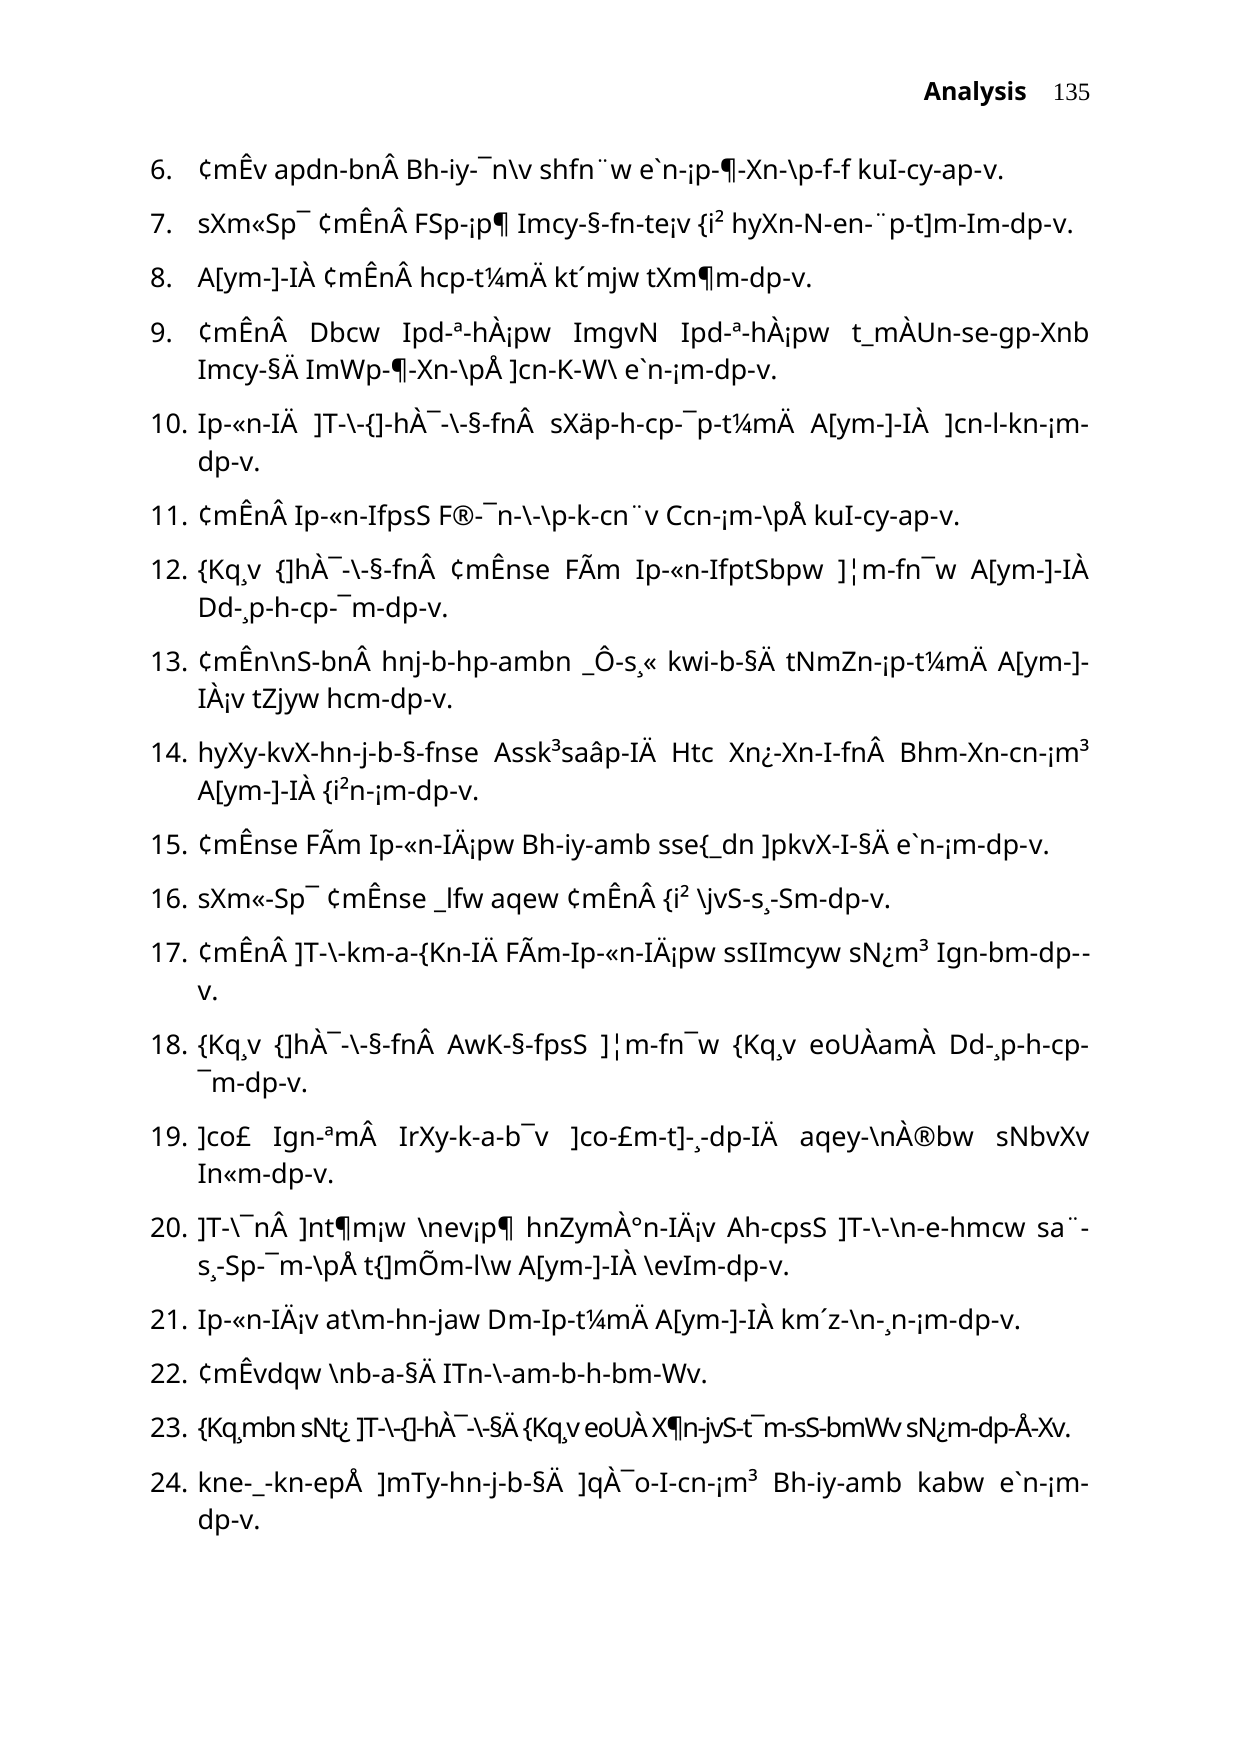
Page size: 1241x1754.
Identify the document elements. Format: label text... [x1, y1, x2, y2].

text 24. kne-_-kn-epÅ ]mTy-hn-j-b-§Ä ]qÀ¯o-I-cn-¡m³ Bh-iy-amb kabw e`n-¡m-dp-­v. [150, 1462, 1090, 1537]
text 18. {Kq¸v {]hÀ¯-\-§-fnÂ AwK-§-fpsS ]¦m-fn¯w {Kq¸v eoUÀamÀ Dd-¸p-h-cp-¯m-dp-­v. [150, 1025, 1090, 1100]
text 8. A[ym-]-IÀ ¢mÊnÂ hcp-t¼mÄ kt´mjw tXm¶m-dp-­v. [150, 258, 1090, 296]
text 14. hyXy-kvX-hn-j-b-§-fnse Assk³saâp-IÄ Htc Xn¿-Xn-I-fnÂ Bhm-Xn-cn-¡m³ A[ym-]-IÀ {i²n-¡m-dp-­v. [150, 733, 1090, 808]
text 23. {Kq¸mbn sNt¿­ ]T-\-{]-hÀ¯-\-§Ä {Kq¸v eoUÀ X¶n-jvS-t¯m-sS-bmWv sN¿m-dp-Å-Xv. [150, 1408, 1090, 1446]
text 9. ¢mÊnÂ Dbcw Ipd-ª-hÀ¡pw ImgvN Ipd-ª-hÀ¡pw t_mÀUn-se-gp-Xnb Imcy-§Ä ImWp-¶-Xn-\pÅ ]cn-K-W\ e`n-¡m-dp-­v. [150, 312, 1090, 387]
text 16. sXm«-Sp¯ ¢mÊnse _lfw aqew ¢mÊnÂ {i² \jvS-s¸-Sm-dp-­v. [150, 879, 1090, 917]
text 11. ¢mÊnÂ Ip-«n-IfpsS F®-¯n-\-\p-k-cn¨v Ccn-¡m-\pÅ kuI-cy-ap-­v. [150, 496, 1090, 533]
text 13. ¢mÊn\nS-bnÂ hnj-b-hp-ambn _Ô-s¸« kwi-b-§Ä tNmZn-¡p-t¼mÄ A[ym-]-IÀ¡v tZjyw hcm-dp-­v. [150, 642, 1090, 717]
text 21. Ip-«n-IÄ¡v at\m-hn-jaw D­m-Ip-t¼mÄ A[ym-]-IÀ km´z-\n-¸n-¡m-dp-­v. [150, 1300, 1090, 1337]
text 22. ¢mÊvdqw \nb-a-§Ä ITn-\-am-b-h-bm-Wv. [150, 1354, 1090, 1392]
text 15. ¢mÊnse FÃm Ip-«n-IÄ¡pw Bh-iy-amb sse{_dn ]pkvX-I-§Ä e`n-¡m-dp-­v. [150, 825, 1090, 862]
text 6. ¢mÊv apdn-bnÂ Bh-iy-¯n\v shfn¨w e`n-¡p-¶-Xn-\p-f-f kuI-cy-ap-­v. [150, 150, 1090, 187]
text 7. sXm«Sp¯ ¢mÊnÂ FSp-¡p¶ Imcy-§-fn-te¡v {i² hyXn-N-en-¨p-t]m-Im-dp-­v. [150, 204, 1090, 242]
text 20. ]T-\¯nÂ ]nt¶m¡w \nev¡p¶ hnZymÀ°n-IÄ¡v Ah-cpsS ]T-\-\n-e-hmcw sa¨-s¸-Sp-¯m-\pÅ t{]mÕm-l\w A[ym-]-IÀ \evIm-dp-­v. [150, 1208, 1090, 1283]
text 10. Ip-«n-IÄ ]T-\-{]-hÀ¯-\-§-fnÂ sXäp-h-cp-¯p-t¼mÄ A[ym-]-IÀ ]cn-l-kn-¡m-dp-­v. [150, 404, 1090, 479]
text 19. ]co£ Ign-ªmÂ IrXy-k-a-b¯v ]co-£m-t]-¸-dp-IÄ aqey-\nÀ®bw sNbvXv In«m-dp-­v. [150, 1117, 1090, 1192]
text 17. ¢mÊnÂ ]T-\-km-a-{Kn-IÄ FÃm-Ip-«n-IÄ¡pw ssIImcyw sN¿m³ Ign-bm-dp-­v. [150, 933, 1090, 1008]
text 12. {Kq¸v {]hÀ¯-\-§-fnÂ ¢mÊnse FÃm Ip-«n-IfptSbpw ]¦m-fn¯w A[ym-]-IÀ Dd-¸p-h-cp-¯m-dp-­v. [150, 550, 1090, 625]
